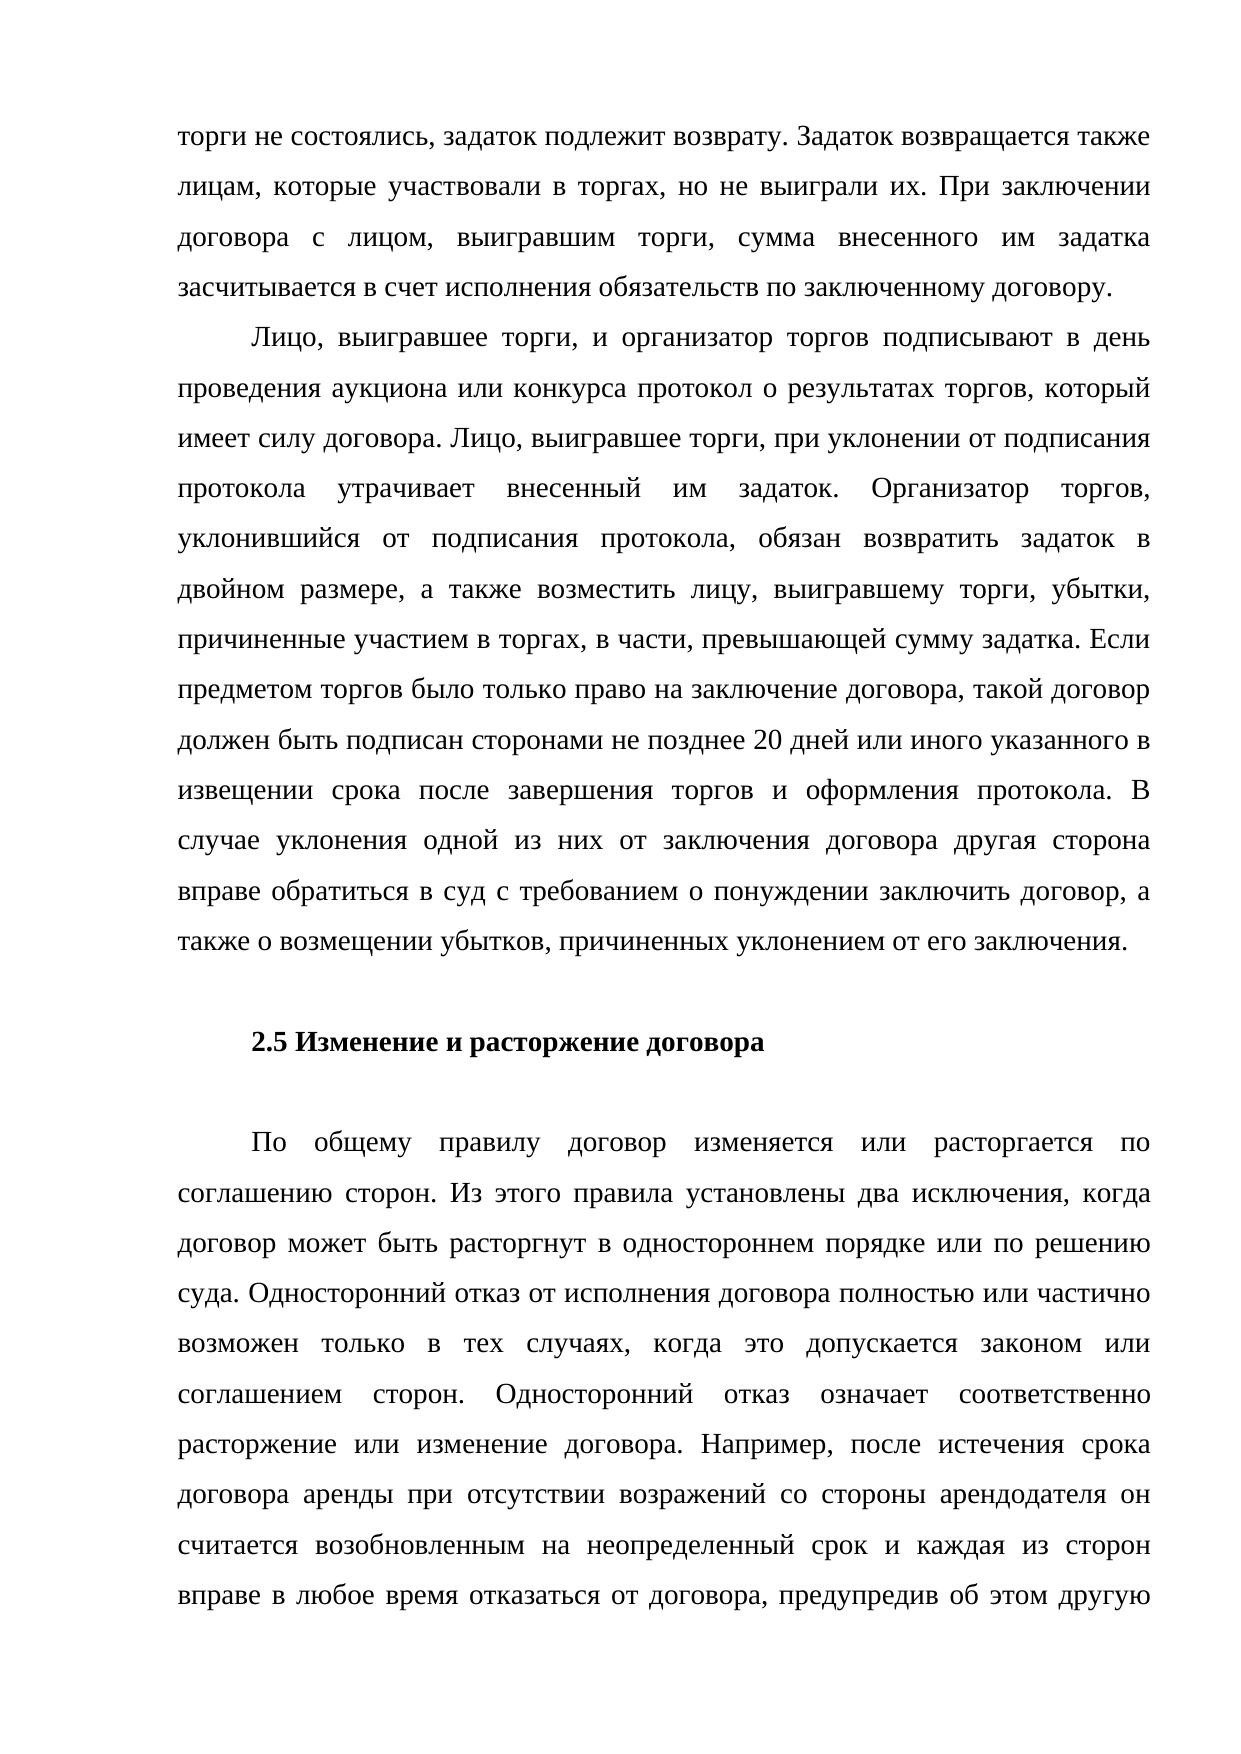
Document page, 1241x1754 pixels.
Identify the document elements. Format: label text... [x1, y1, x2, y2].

text 2.5 Изменение и расторжение договора [177, 1024, 1152, 1057]
text Лицо, выигравшее торги, и организатор торгов подписывают в день проведения аукциона или конкурса протокол о результатах торгов, который имеет силу договора. Лицо, выигравшее торги, при уклонении от подписания протокола утрачивает внесенный им задаток. Организатор торгов, уклонившийся от подписания протокола, обязан возвратить задаток в двойном размере, а также возместить лицу, выигравшему торги, убытки, причиненные участием в торгах, в части, превышающей сумму задатка. Если предметом торгов было только право на заключение договора, такой договор должен быть подписан сторонами не позднее 20 дней или иного указанного в извещении срока после завершения торгов и оформления протокола. В случае уклонения одной из них от заключения договора другая сторона вправе обратиться в суд с требованием о понуждении заключить договор, а также о возмещении убытков, причиненных уклонением от его заключения. [177, 319, 1152, 957]
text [177, 118, 1152, 303]
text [177, 1124, 1152, 1611]
